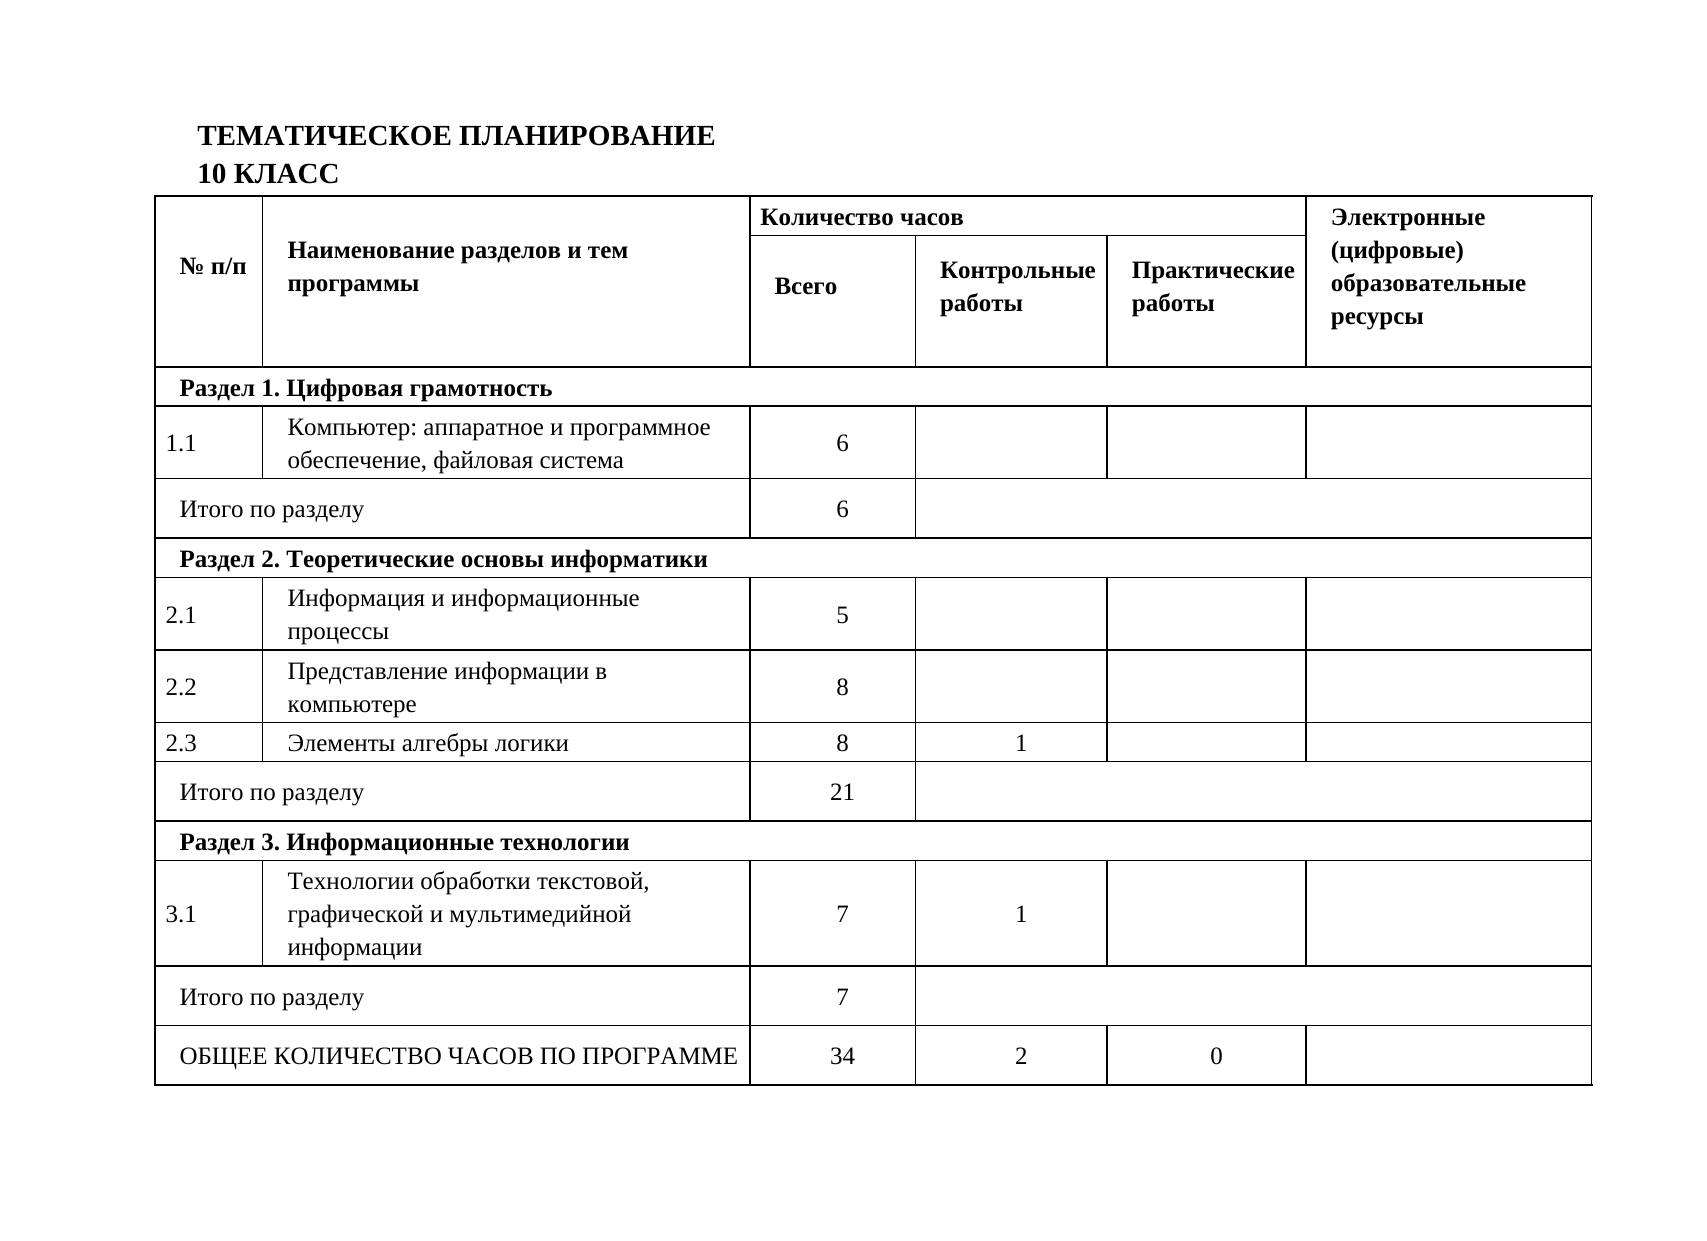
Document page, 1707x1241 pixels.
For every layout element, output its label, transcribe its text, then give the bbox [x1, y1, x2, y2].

table_cell [1108, 861, 1305, 965]
table_cell [916, 578, 1106, 649]
table_cell [1307, 578, 1591, 649]
table_cell Итого по разделу [156, 967, 749, 1024]
table_cell 2.3 [156, 723, 262, 761]
table_cell Итого по разделу [156, 479, 749, 537]
table_cell 21 [751, 762, 915, 820]
table_cell 8 [751, 723, 915, 761]
table_cell [916, 762, 1591, 820]
table_cell [916, 479, 1591, 537]
table_cell 7 [751, 861, 915, 965]
table_header Количество часов [751, 197, 1305, 234]
table_cell [1108, 723, 1305, 761]
table_cell Компьютер: аппаратное и программное обеспечение, файловая система [263, 407, 749, 478]
text ТЕМАТИЧЕСКОЕ ПЛАНИРОВАНИЕ [190, 118, 1618, 152]
table_cell 3.1 [156, 861, 262, 965]
table_cell [1307, 651, 1591, 721]
table_cell Раздел 2. Теоретические основы информатики [156, 539, 1591, 577]
table_cell [1307, 861, 1591, 965]
table_cell Представление информации в компьютере [263, 651, 749, 721]
table_cell 7 [751, 967, 915, 1024]
table_cell Раздел 3. Информационные технологии [156, 822, 1591, 859]
table_cell [1108, 407, 1305, 478]
table_header № п/п [156, 197, 262, 366]
table_cell ОБЩЕЕ КОЛИЧЕСТВО ЧАСОВ ПО ПРОГРАММЕ [156, 1026, 749, 1084]
table_cell [1307, 407, 1591, 478]
table_cell 34 [751, 1026, 915, 1084]
table_cell [1108, 578, 1305, 649]
table_cell Итого по разделу [156, 762, 749, 820]
table_cell 2.1 [156, 578, 262, 649]
table_cell 5 [751, 578, 915, 649]
table_cell Информация и информационные процессы [263, 578, 749, 649]
table_cell [1108, 651, 1305, 721]
table_header Электронные (цифровые) образовательные ресурсы [1307, 197, 1591, 366]
table_cell Раздел 1. Цифровая грамотность [156, 368, 1591, 405]
table_cell 0 [1108, 1026, 1305, 1084]
table_cell Практические работы [1108, 236, 1305, 366]
text 10 КЛАСС [190, 157, 1618, 190]
table_header Наименование разделов и тем программы [263, 197, 749, 366]
table_cell Всего [751, 236, 915, 366]
table_cell [1307, 723, 1591, 761]
table_cell 6 [751, 479, 915, 537]
table_cell 6 [751, 407, 915, 478]
table_cell [916, 651, 1106, 721]
table_cell 2.2 [156, 651, 262, 721]
table_cell [916, 967, 1591, 1024]
table_cell 1 [916, 861, 1106, 965]
table_cell Элементы алгебры логики [263, 723, 749, 761]
table_cell [1307, 1026, 1591, 1084]
table_cell Контрольные работы [916, 236, 1106, 366]
table_cell 1 [916, 723, 1106, 761]
table_cell 1.1 [156, 407, 262, 478]
table_cell [916, 407, 1106, 478]
table_cell 2 [916, 1026, 1106, 1084]
table_cell Технологии обработки текстовой, графической и мультимедийной информации [263, 861, 749, 965]
table_cell 8 [751, 651, 915, 721]
